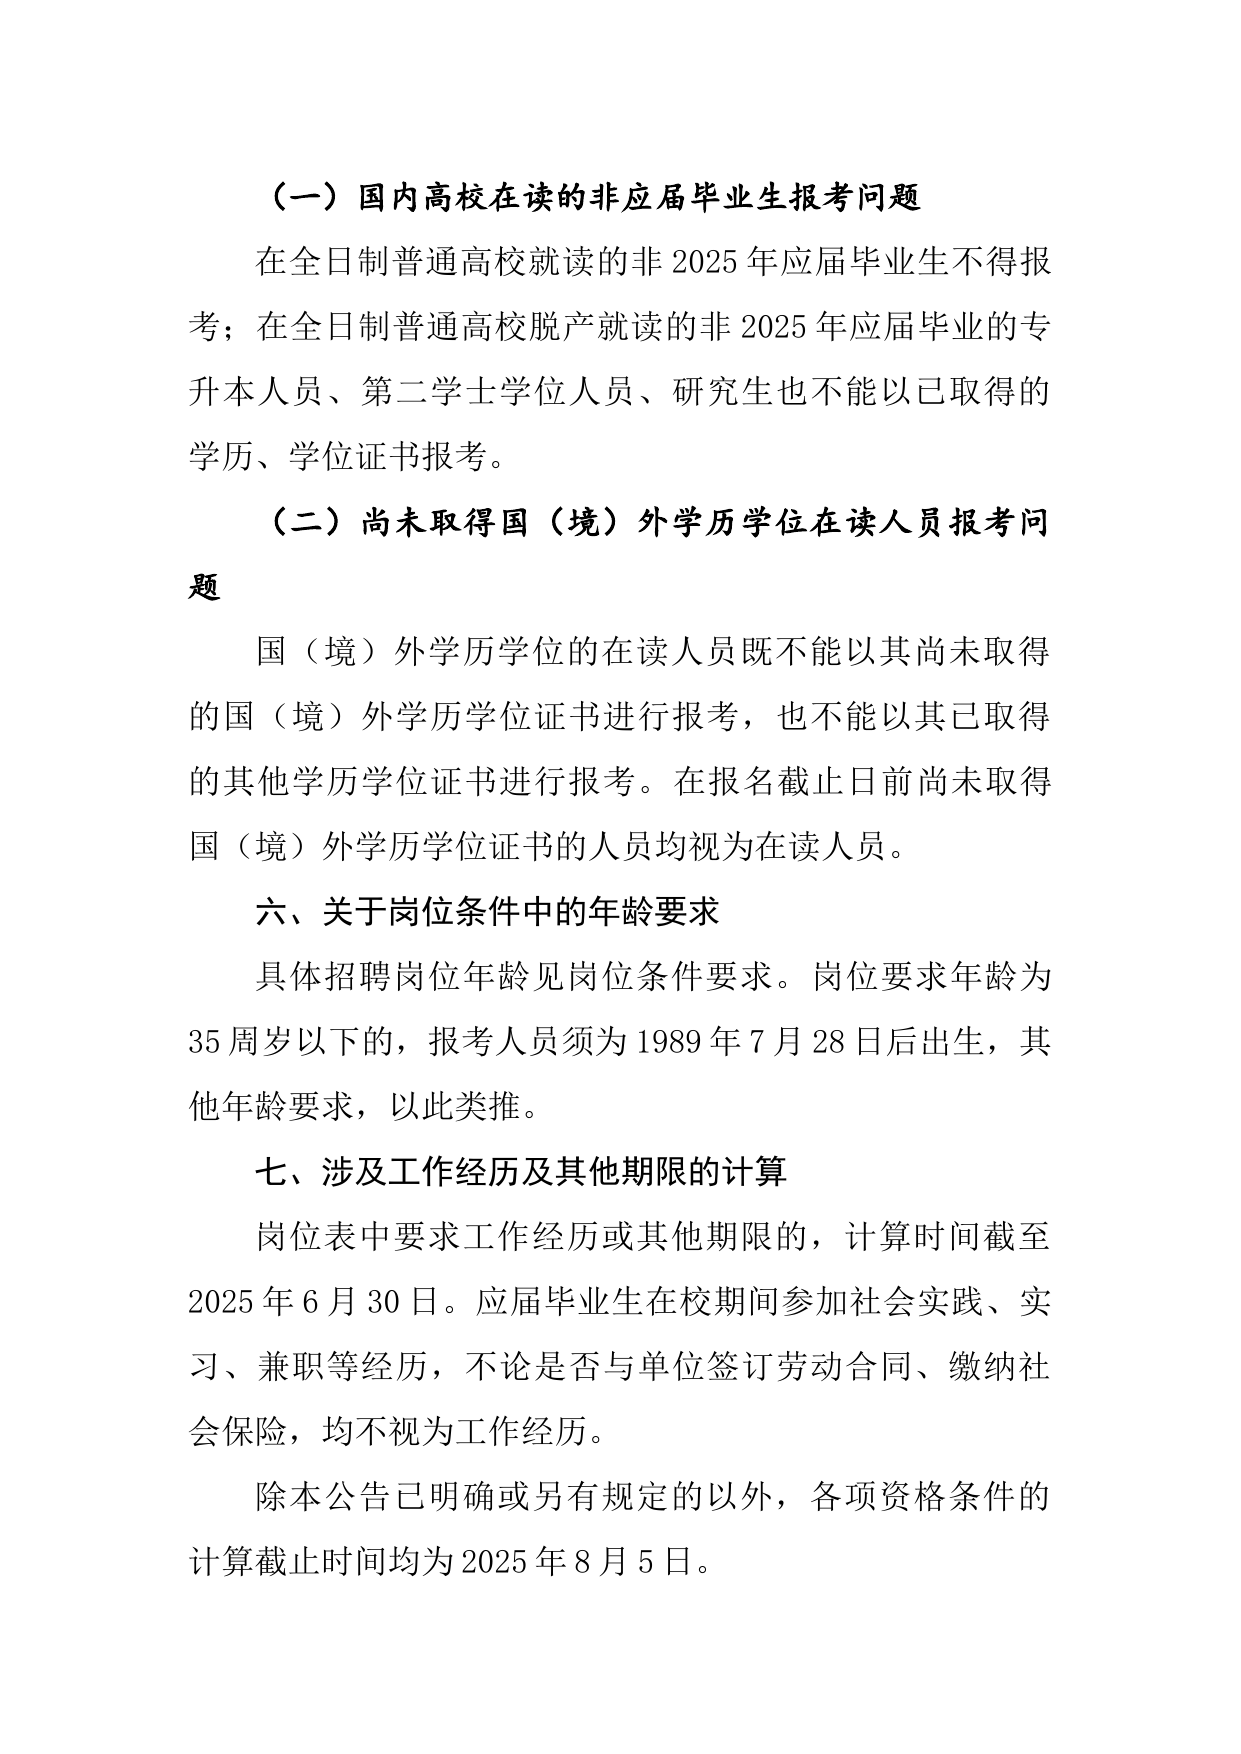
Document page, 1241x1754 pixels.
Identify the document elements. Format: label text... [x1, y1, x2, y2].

text 七、涉及工作经历及其他期限的计算 [187, 1137, 1053, 1202]
text 在全日制普通高校就读的非2025年应届毕业生不得报考；在全日制普通高校脱产就读的非2025年应届毕业的专升本人员、第二学士学位人员、研究生也不能以已取得的学历、学位证书报考。 [187, 227, 1053, 487]
text 除本公告已明确或另有规定的以外，各项资格条件的计算截止时间均为2025年8月5日。 [187, 1462, 1053, 1592]
text 具体招聘岗位年龄见岗位条件要求。岗位要求年龄为35周岁以下的，报考人员须为1989年7月28日后出生，其他年龄要求，以此类推。 [187, 942, 1053, 1137]
text 岗位表中要求工作经历或其他期限的，计算时间截至2025年6月30日。应届毕业生在校期间参加社会实践、实习、兼职等经历，不论是否与单位签订劳动合同、缴纳社会保险，均不视为工作经历。 [187, 1202, 1053, 1462]
text （一）国内高校在读的非应届毕业生报考问题 [187, 162, 1053, 227]
text （二）尚未取得国（境）外学历学位在读人员报考问题 [187, 487, 1053, 617]
text 六、关于岗位条件中的年龄要求 [187, 877, 1053, 942]
text 国（境）外学历学位的在读人员既不能以其尚未取得的国（境）外学历学位证书进行报考，也不能以其已取得的其他学历学位证书进行报考。在报名截止日前尚未取得国（境）外学历学位证书的人员均视为在读人员。 [187, 617, 1053, 877]
